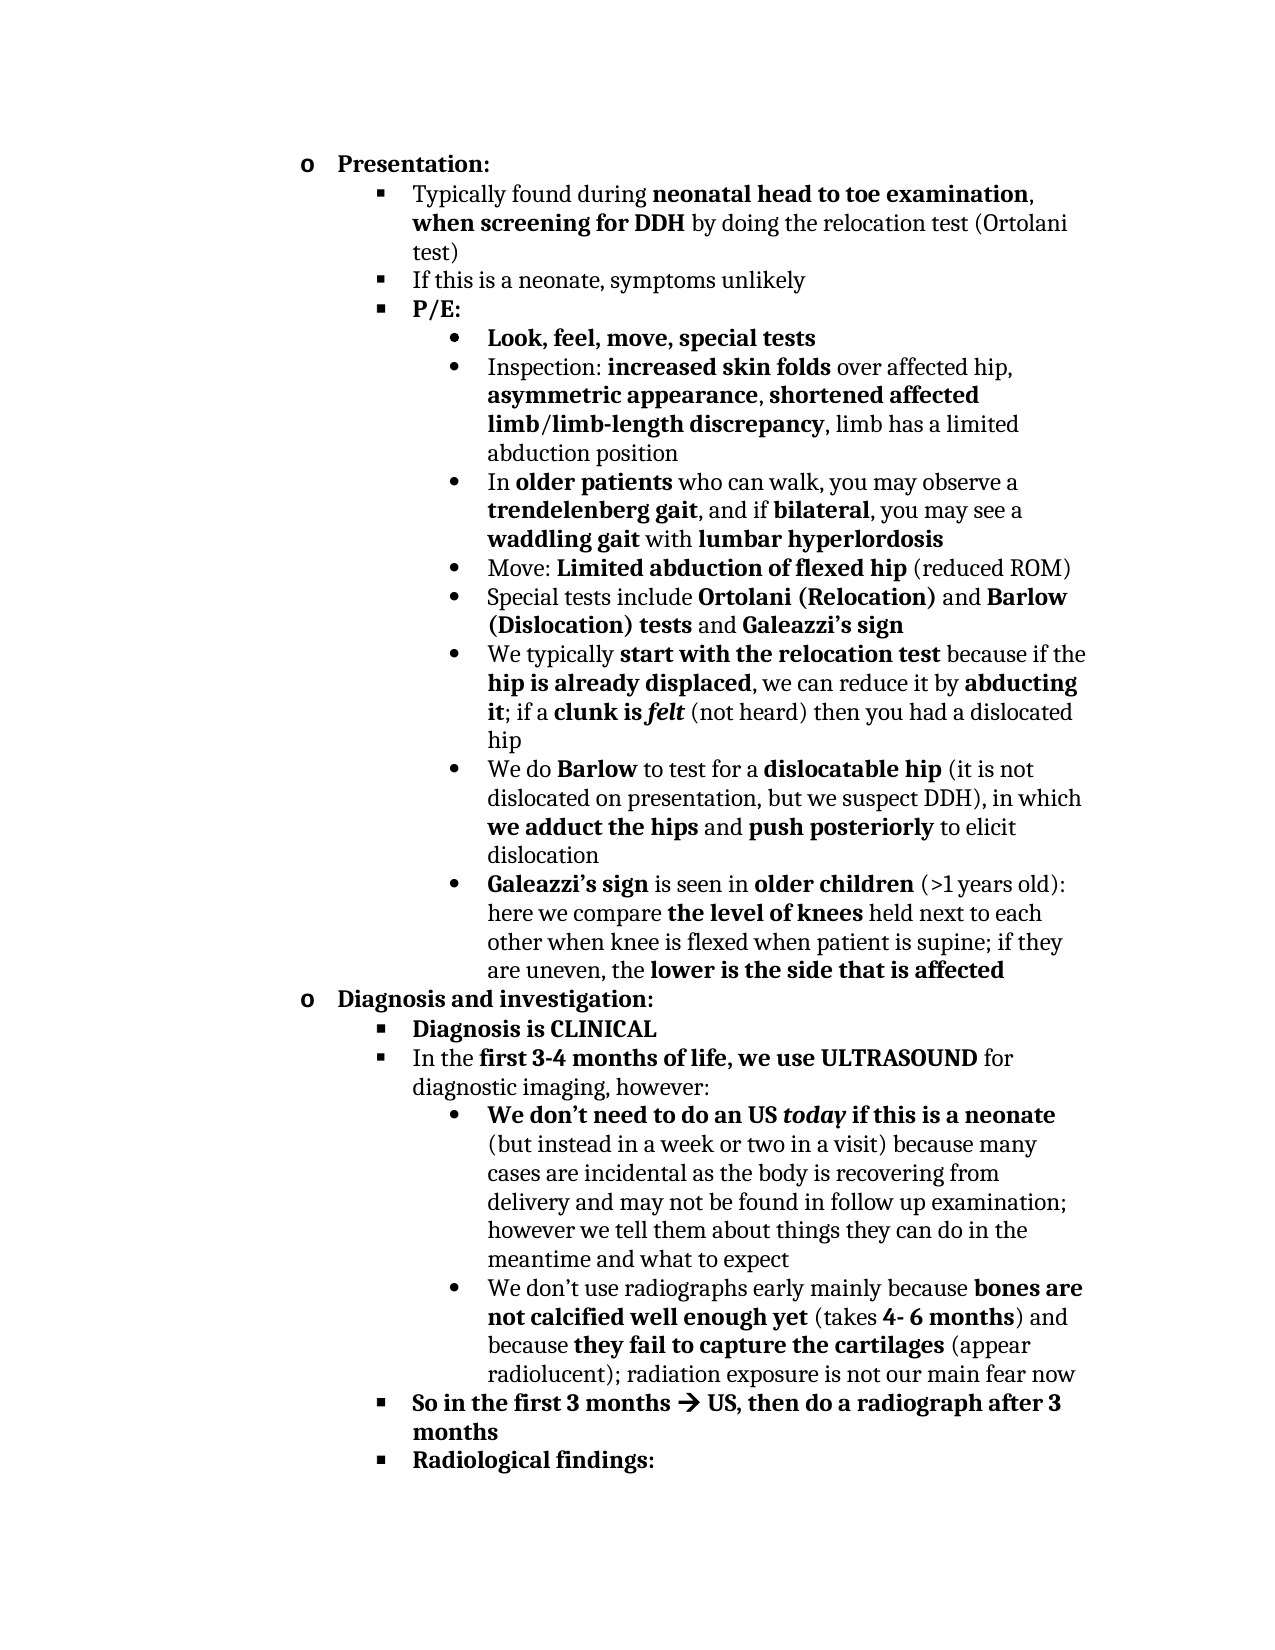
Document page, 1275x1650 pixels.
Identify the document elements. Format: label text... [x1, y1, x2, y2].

list Diagnosis is CLINICAL [375, 1015, 1087, 1044]
list Presentation: [300, 150, 1087, 180]
list So in the first 3 months US, then do a radiograph after 3 months [375, 1389, 1087, 1446]
list We don’t need to do an US today if this is a neonate (but instead in a week or two in a visit) because many cases are incidental as the body is recovering from delivery and may not be found in follow up examination; however we tell them about things they can do in the meantime and what to expect [450, 1101, 1087, 1274]
list P/E: [375, 295, 1087, 324]
list Radiological findings: [375, 1446, 1087, 1475]
list If this is a neonate, symptoms unlikely [375, 266, 1087, 295]
list Diagnosis and investigation: [300, 985, 1087, 1015]
list In the first 3-4 months of life, we use ULTRASOUND for diagnostic imaging, however: [375, 1044, 1087, 1101]
list Galeazzi’s sign is seen in older children (>1 years old): here we compare the level of knees held next to each other when knee is flexed when patient is supine; if they are uneven, the lower is the side that is affected [450, 870, 1087, 985]
list Typically found during neonatal head to toe examination, when screening for DDH by doing the relocation test (Ortolani test) [375, 180, 1087, 266]
list Look, feel, move, special tests [450, 324, 1087, 352]
list Move: Limited abduction of flexed hip (reduced ROM) [450, 554, 1087, 582]
list Inspection: increased skin folds over affected hip, asymmetric appearance, shortened affected limb/limb-length discrepancy, limb has a limited abduction position [450, 352, 1087, 467]
list We don’t use radiographs early mainly because bones are not calcified well enough yet (takes 4- 6 months) and because they fail to capture the cartilages (appear radiolucent); radiation exposure is not our main fear now [450, 1274, 1087, 1389]
list We typically start with the relocation test because if the hip is already displaced, we can reduce it by abducting it; if a clunk is felt (not heard) then you had a dislocated hip [450, 640, 1087, 755]
list In older patients who can walk, you may observe a trendelenberg gait, and if bilateral, you may see a waddling gait with lumbar hyperlordosis [450, 467, 1087, 554]
list We do Barlow to test for a dislocatable hip (it is not dislocated on presentation, but we suspect DDH), in which we adduct the hips and push posteriorly to elicit dislocation [450, 755, 1087, 870]
list Special tests include Ortolani (Relocation) and Barlow (Dislocation) tests and Galeazzi’s sign [450, 582, 1087, 640]
